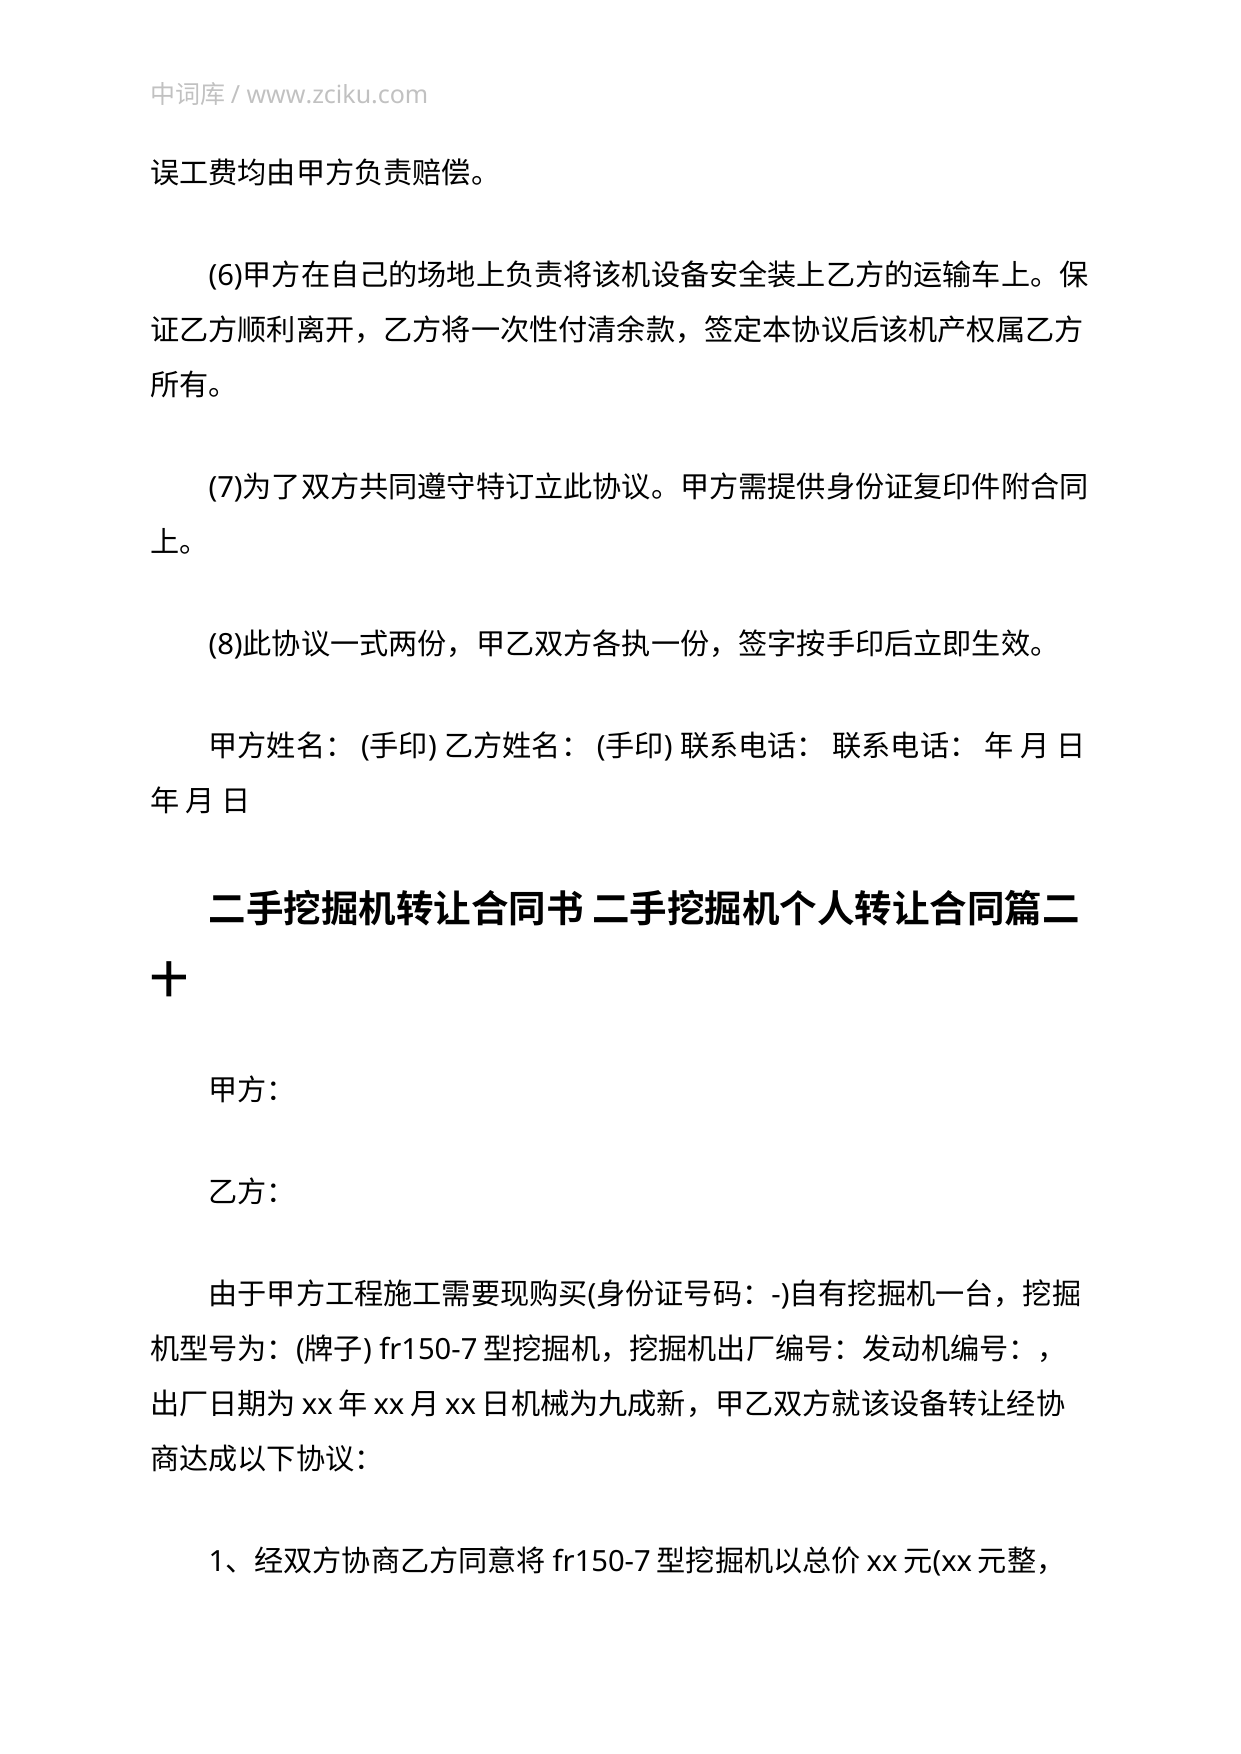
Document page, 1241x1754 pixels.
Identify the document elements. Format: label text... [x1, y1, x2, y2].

text 由于甲方工程施工需要现购买(身份证号码：-)自有挖掘机一台，挖掘机型号为：(牌子) fr150-7型挖掘机，挖掘机出厂编号：发动机编号：，出厂日期为xx年xx月xx日机械为九成新，甲乙双方就该设备转让经协商达成以下协议： [150, 1270, 1090, 1478]
text 二手挖掘机转让合同书 二手挖掘机个人转让合同篇二十 [150, 879, 1090, 1004]
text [150, 150, 1090, 192]
text 乙方： [150, 1169, 1090, 1211]
text (6)甲方在自己的场地上负责将该机设备安全装上乙方的运输车上。保证乙方顺利离开，乙方将一次性付清余款，签定本协议后该机产权属乙方所有。 [150, 252, 1090, 404]
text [150, 1537, 1090, 1579]
text (7)为了双方共同遵守特订立此协议。甲方需提供身份证复印件附合同上。 [150, 463, 1090, 561]
text 甲方姓名： (手印) 乙方姓名： (手印) 联系电话： 联系电话： 年 月 日 年 月 日 [150, 722, 1090, 819]
text (8)此协议一式两份，甲乙双方各执一份，签字按手印后立即生效。 [150, 620, 1090, 663]
text 甲方： [150, 1067, 1090, 1109]
